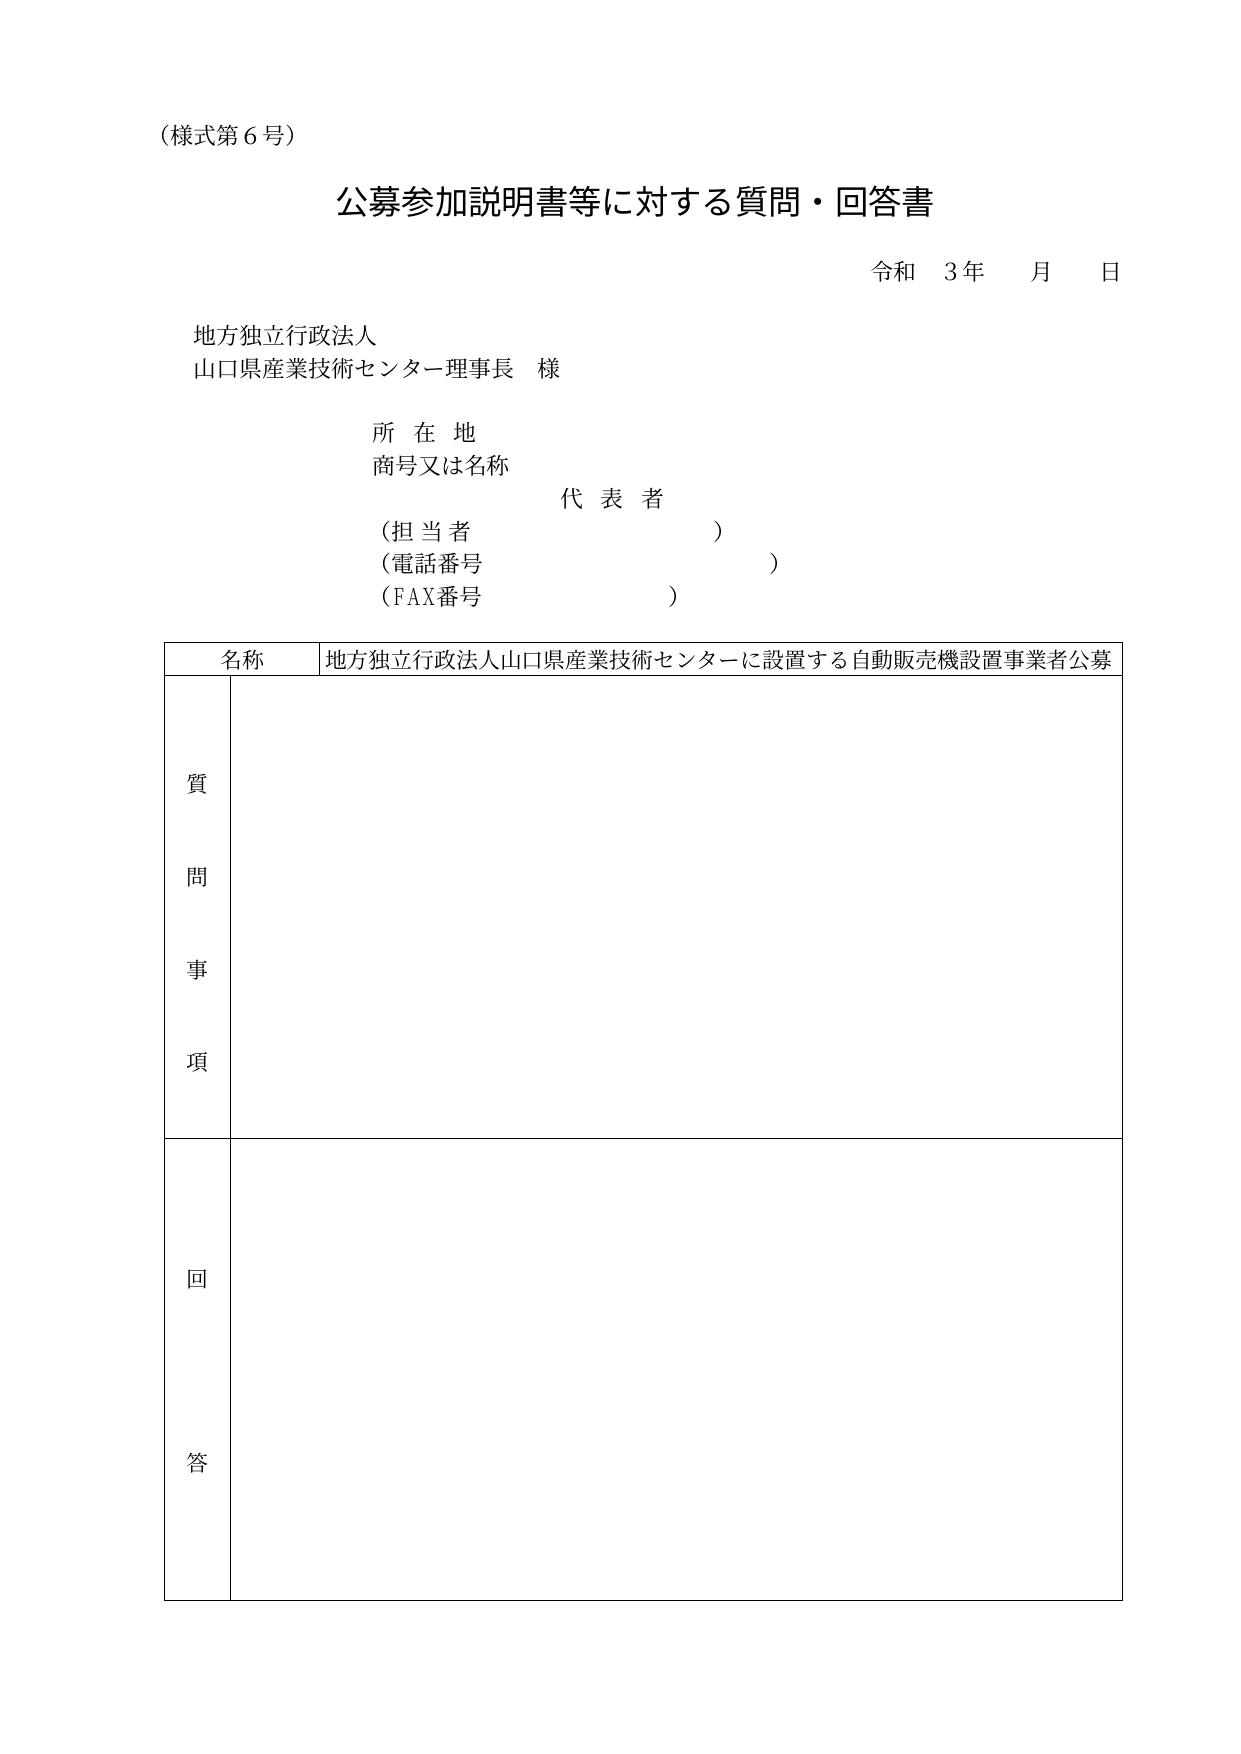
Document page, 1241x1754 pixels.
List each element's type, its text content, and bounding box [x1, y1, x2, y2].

text 山口県産業技術センター理事長 様 [148, 351, 1122, 383]
text 所 在 地 [148, 415, 1122, 448]
text （様式第６号） [148, 118, 1122, 151]
text 地方独立行政法人 [148, 318, 1122, 351]
text （ＦＡＸ番号 ） [148, 579, 1122, 612]
text 商号又は名称 [148, 448, 1122, 481]
table_header 名称 [165, 643, 319, 674]
table_cell 回 答 [165, 1139, 230, 1600]
text 代 表 者 [148, 481, 1122, 513]
table_cell [231, 1139, 1122, 1600]
table_cell [231, 676, 1122, 1138]
text （担 当 者 ） [148, 513, 1122, 546]
table_cell 質 問 事 項 [165, 676, 230, 1138]
text 令和 ３年 月 日 [148, 253, 1122, 286]
table_header 地方独立行政法人山口県産業技術センターに設置する自動販売機設置事業者公募 [320, 643, 1122, 674]
text 公募参加説明書等に対する質問・回答書 [148, 182, 1122, 222]
text （電話番号 ） [148, 546, 1122, 579]
